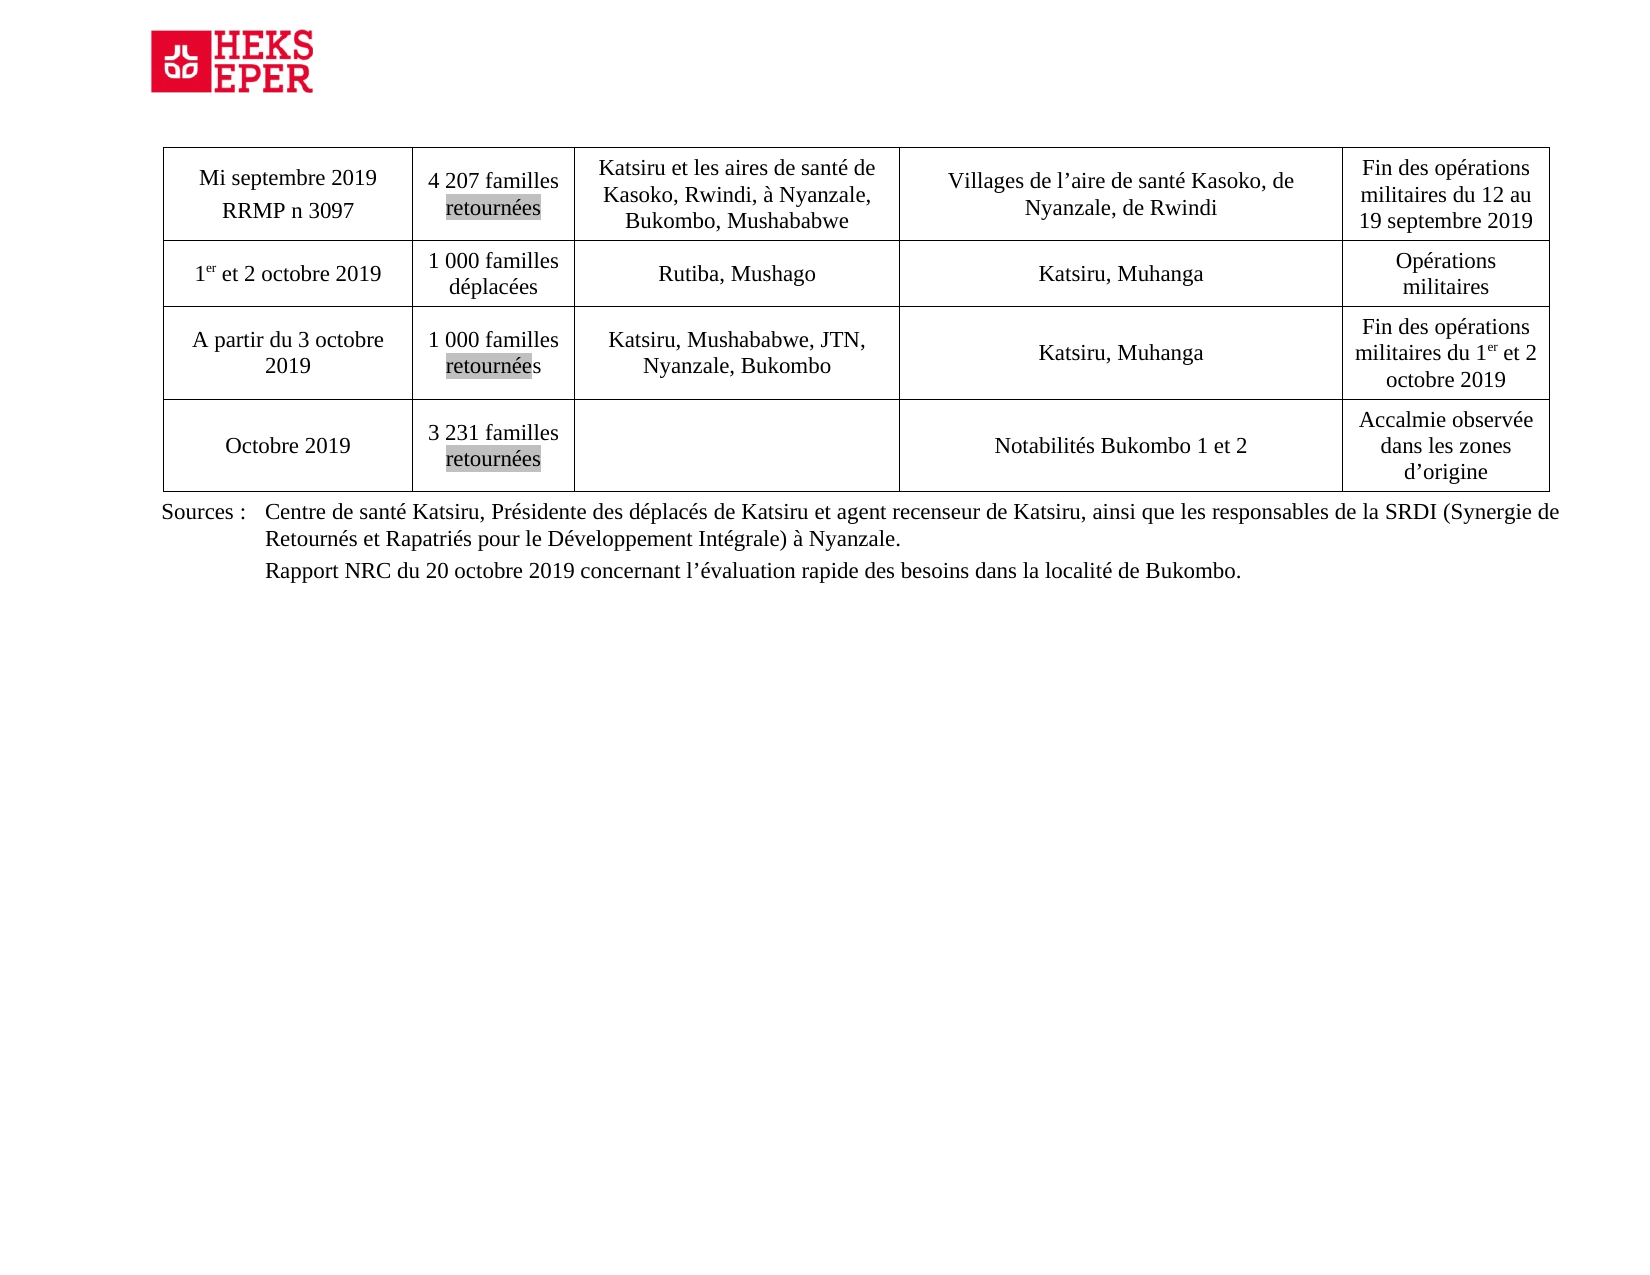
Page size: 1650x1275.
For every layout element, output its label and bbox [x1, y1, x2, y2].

picture [150, 29, 313, 93]
table_header [150, 147, 1579, 590]
